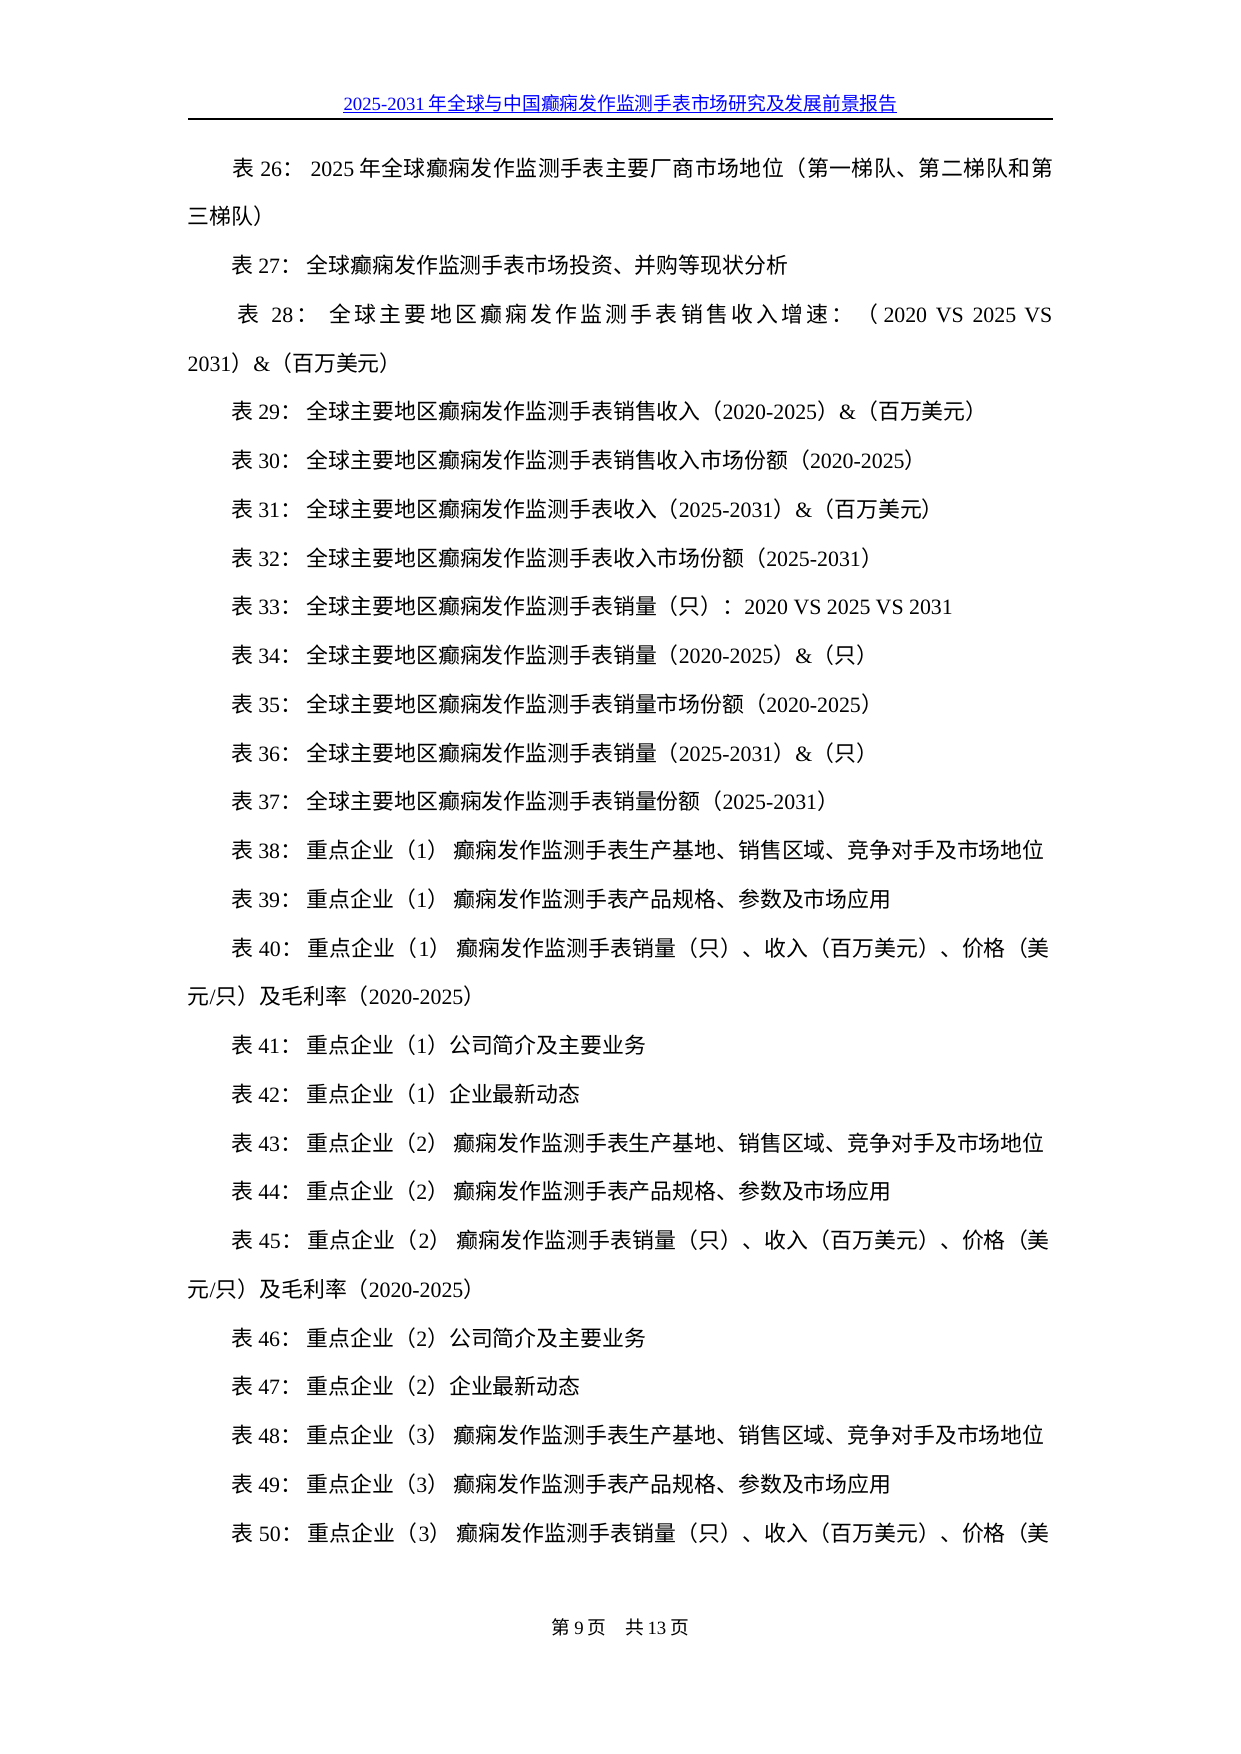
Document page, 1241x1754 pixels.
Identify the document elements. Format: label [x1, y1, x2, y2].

text [187, 150, 1053, 1548]
